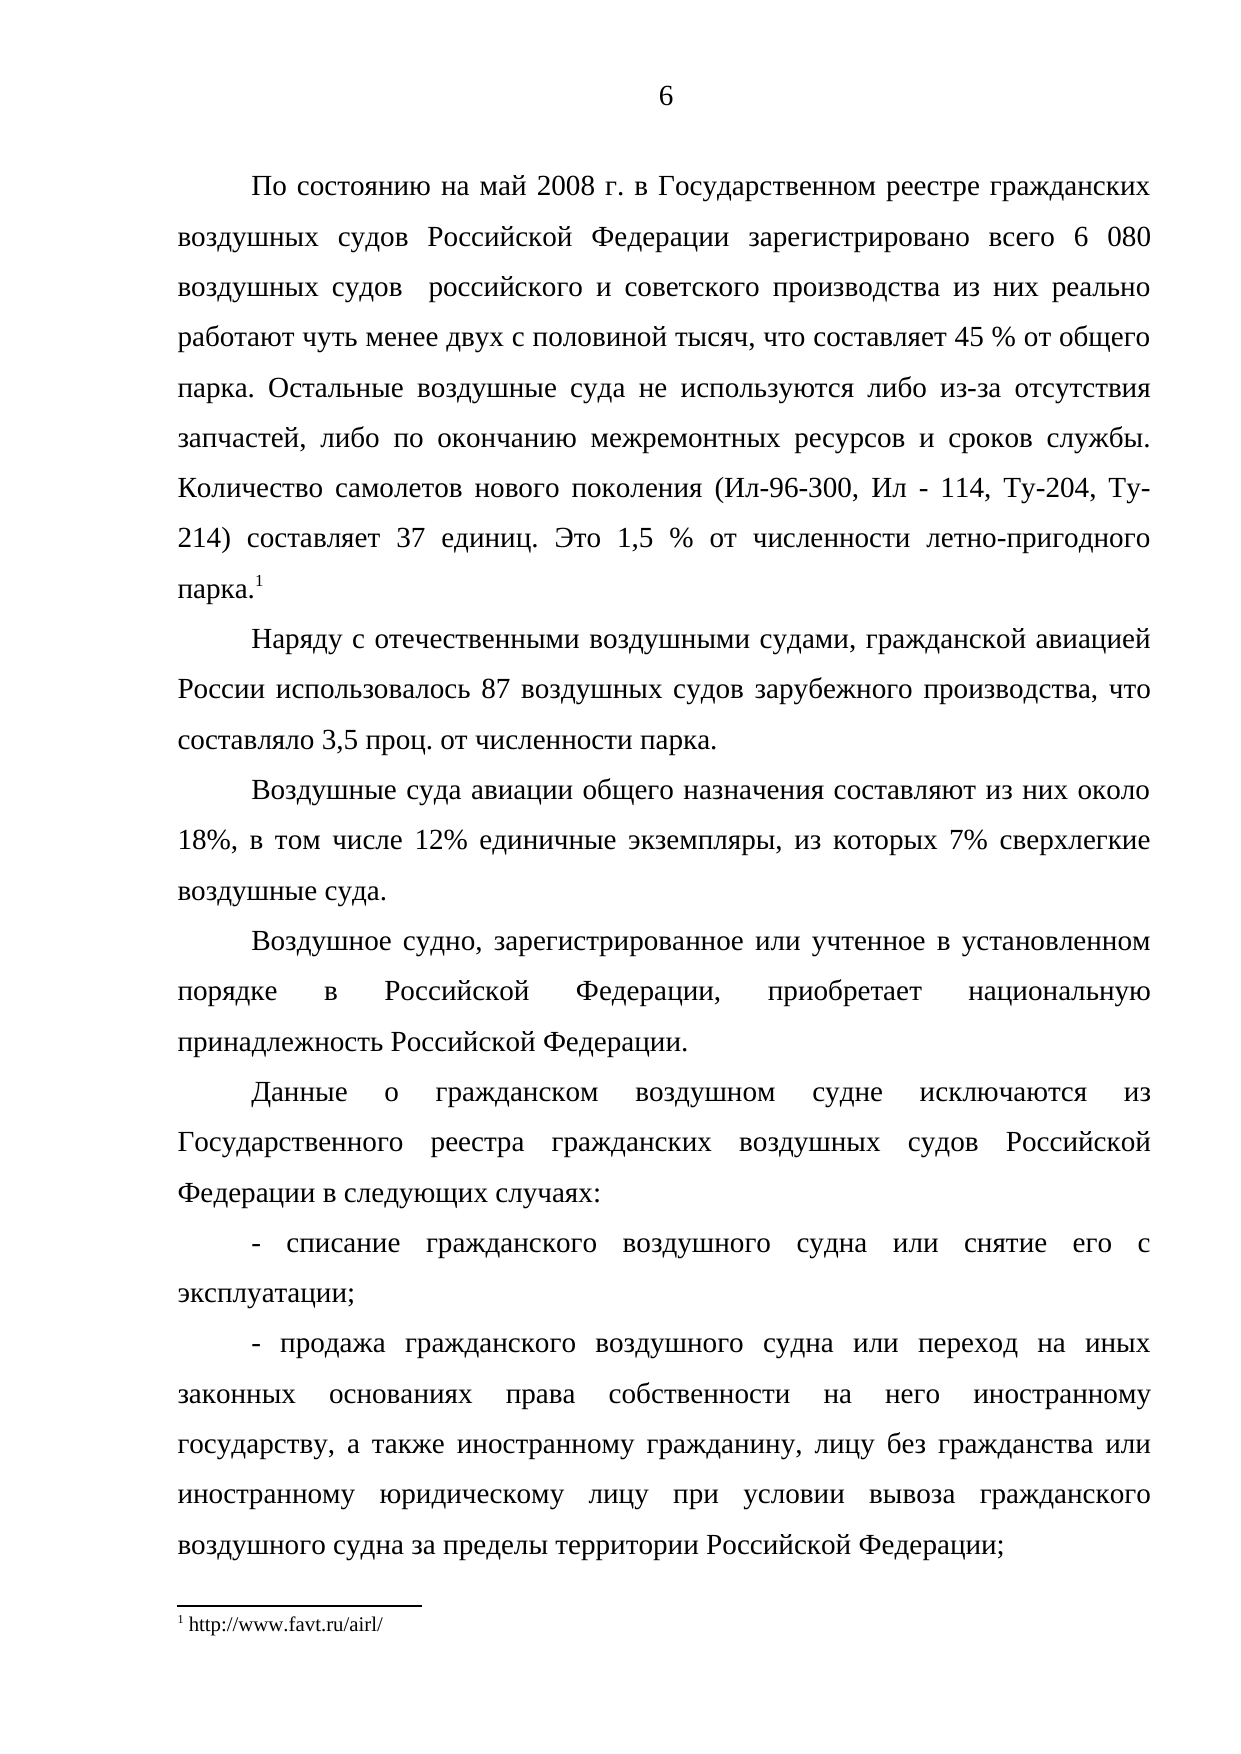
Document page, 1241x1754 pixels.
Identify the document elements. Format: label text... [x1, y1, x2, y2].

text По состоянию на май . в Государственном реестре гражданских воздушных судов Российской Федерации зарегистрировано всего 6 080 воздушных судов российского и советского производства из них реально работают чуть менее двух с половиной тысяч, что составляет 45 % от общего парка. Остальные воздушные суда не используются либо из-за отсутствия запчастей, либо по окончанию межремонтных ресурсов и сроков службы. Количество самолетов нового поколения (Ил-96-300, Ил - 114, Ту-204, Ту-214) составляет 37 единиц. Это 1,5 % от численности летно-пригодного парка. [177, 168, 1152, 604]
text Наряду с отечественными воздушными судами, гражданской авиацией России использовалось 87 воздушных судов зарубежного производства, что составляло 3,5 проц. от численности парка. [177, 621, 1152, 755]
text Воздушное судно, зарегистрированное или учтенное в установленном порядке в Российской Федерации, приобретает национальную принадлежность Российской Федерации. [177, 923, 1152, 1057]
text Данные о гражданском воздушном судне исключаются из Государственного реестра гражданских воздушных судов Российской Федерации в следующих случаях: [177, 1074, 1152, 1208]
text Воздушные суда авиации общего назначения составляют из них около 18%, в том числе 12% единичные экземпляры, из которых 7% сверхлегкие воздушные суда. [177, 772, 1152, 906]
text - списание гражданского воздушного судна или снятие его с эксплуатации; [177, 1225, 1152, 1309]
text - продажа гражданского воздушного судна или переход на иных законных основаниях права собственности на него иностранному государству, а также иностранному гражданину, лицу без гражданства или иностранному юридическому лицу при условии вывоза гражданского воздушного судна за пределы территории Российской Федерации; [177, 1326, 1152, 1560]
